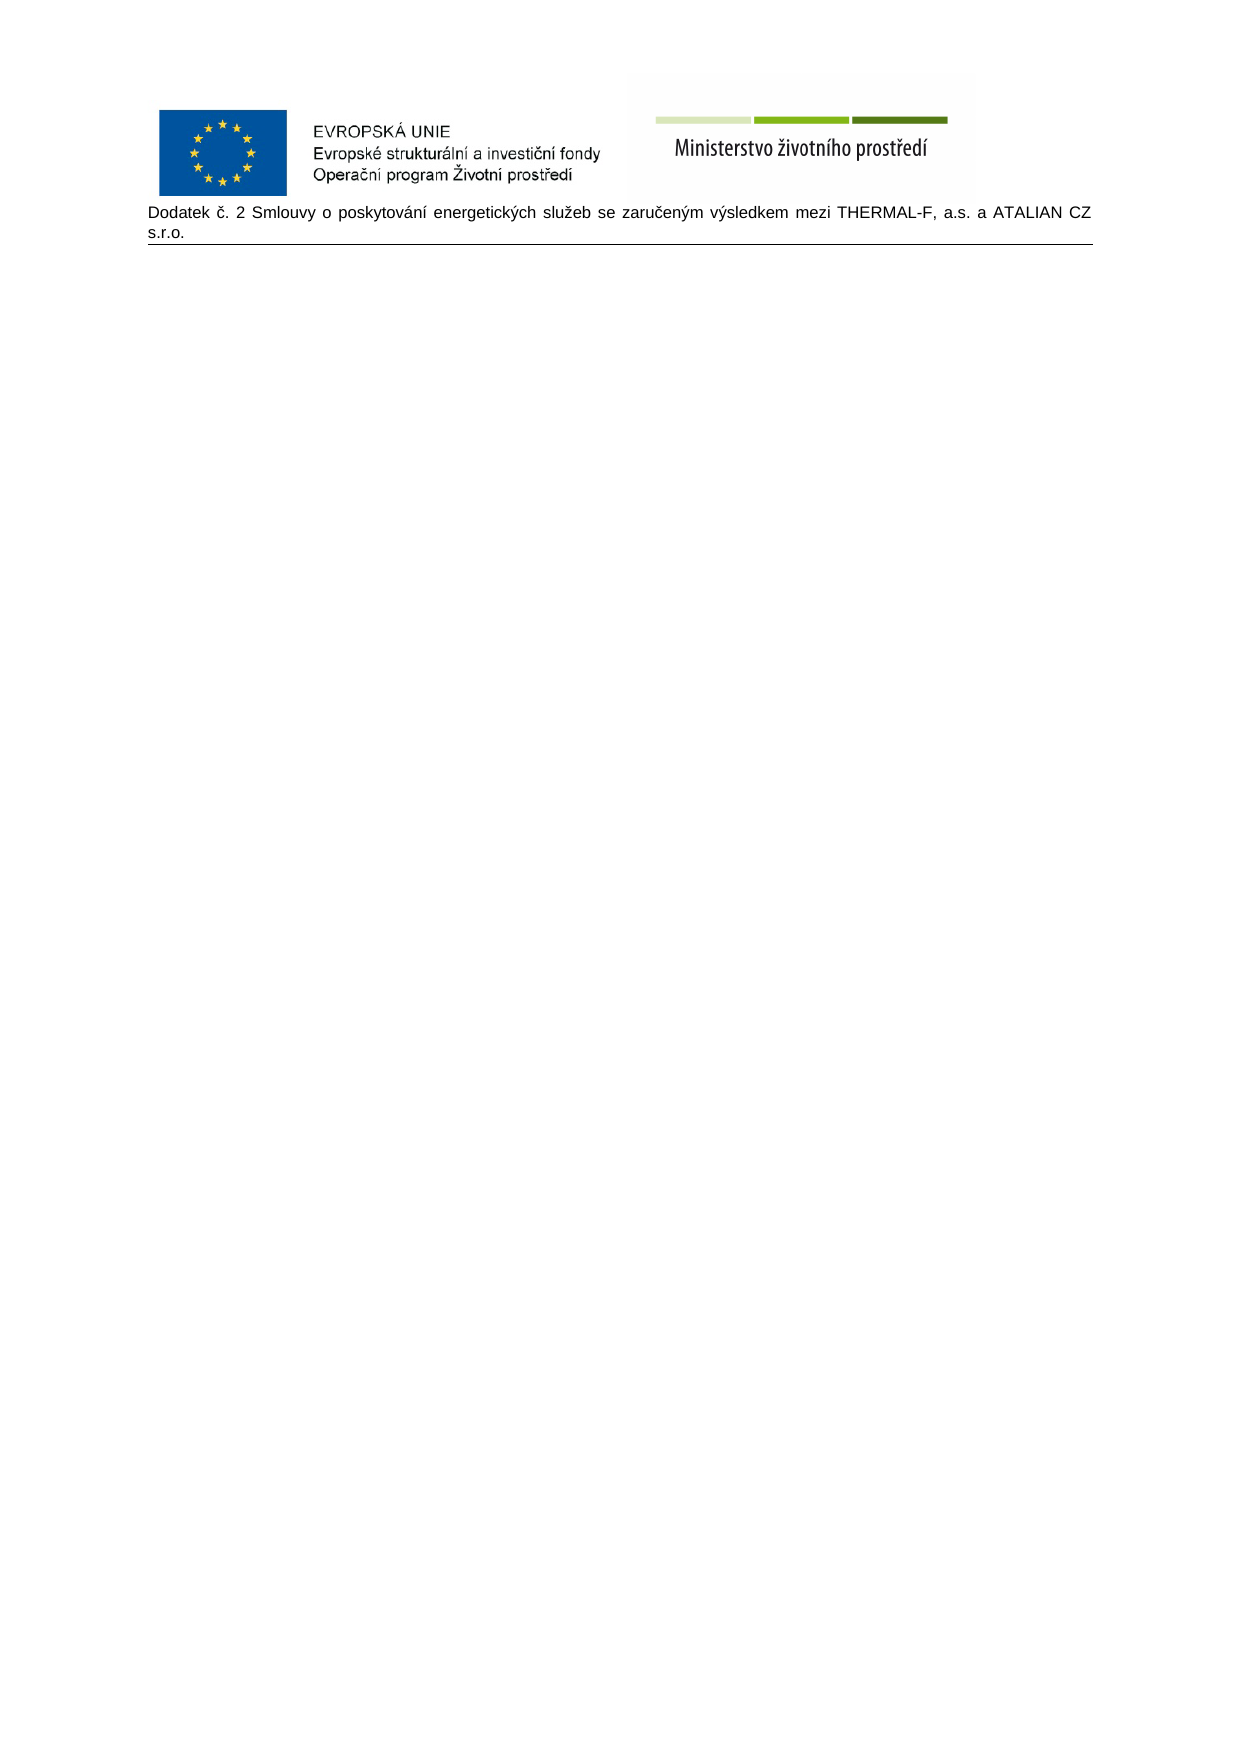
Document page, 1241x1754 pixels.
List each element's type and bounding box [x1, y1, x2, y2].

picture [627, 73, 976, 204]
